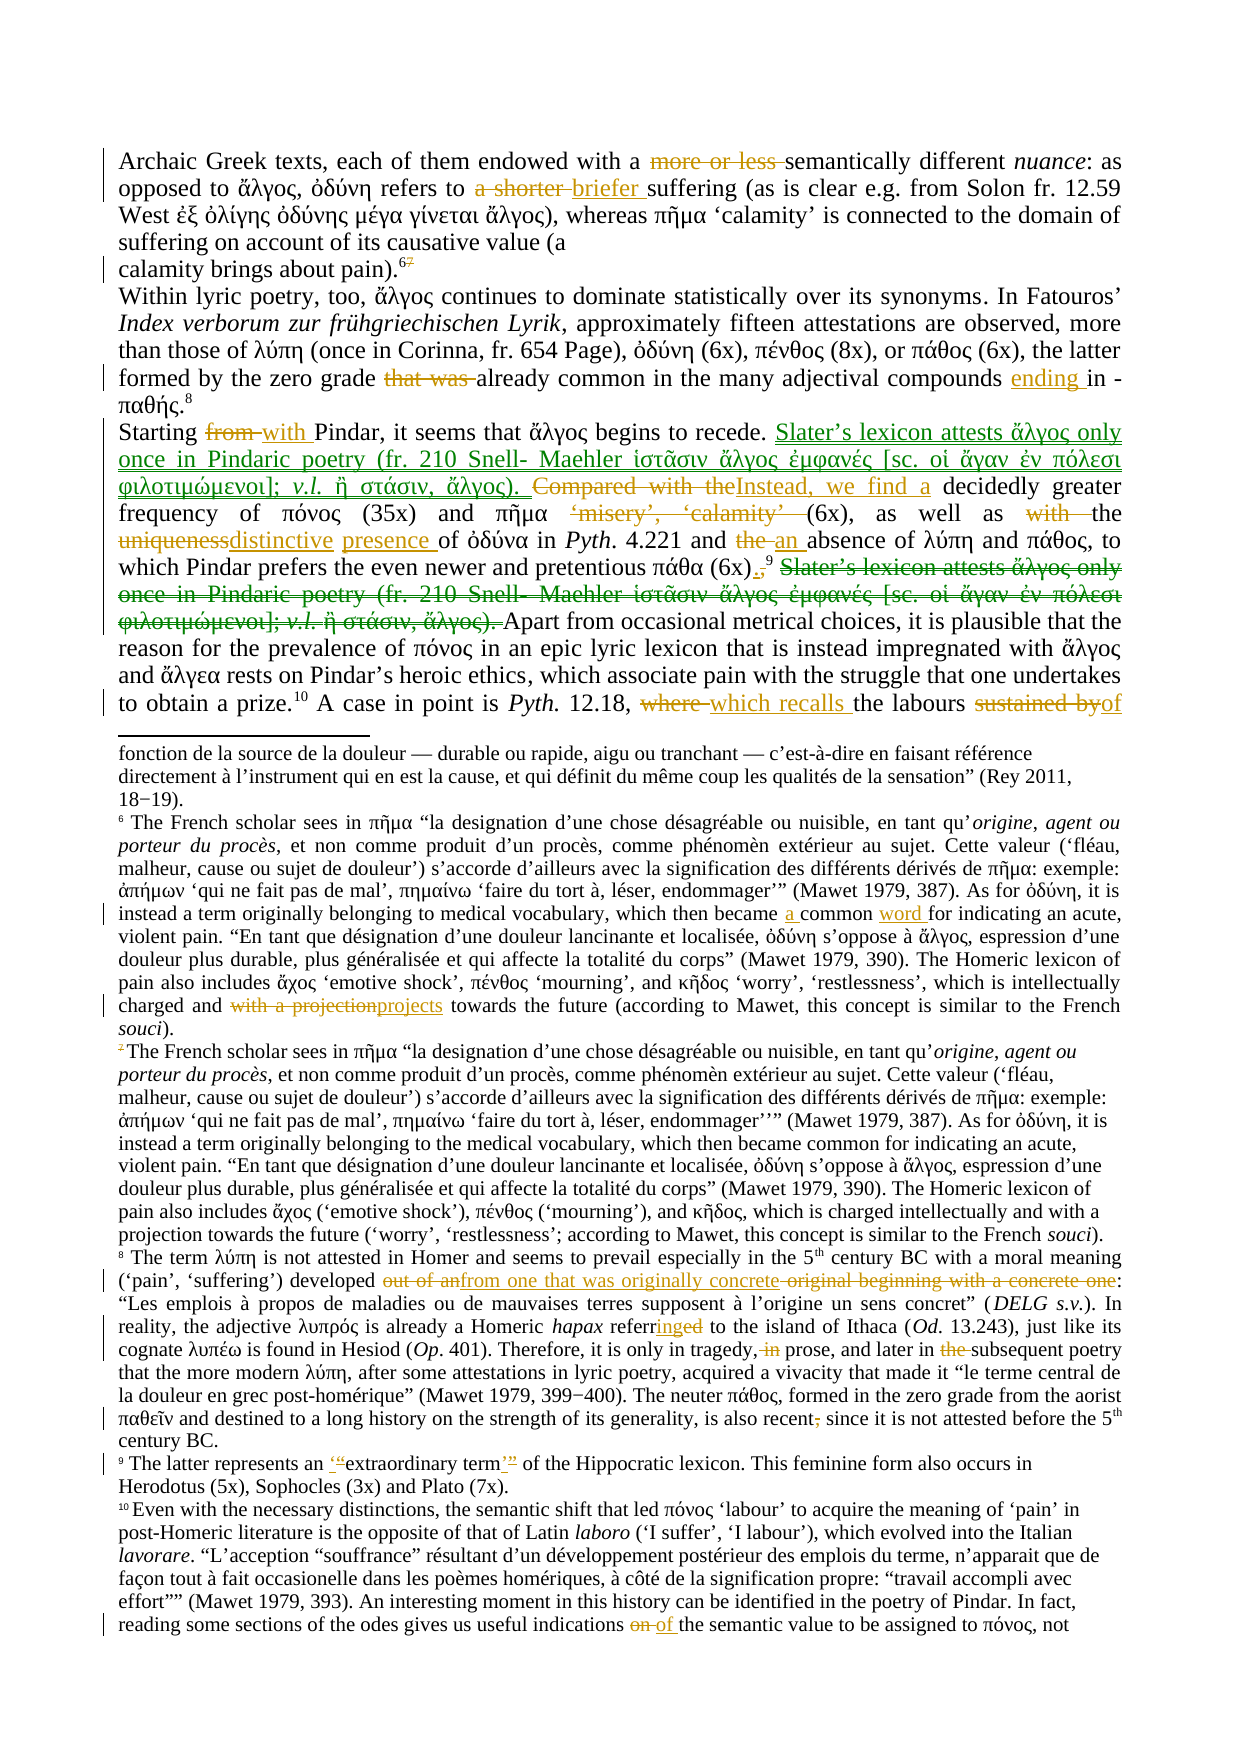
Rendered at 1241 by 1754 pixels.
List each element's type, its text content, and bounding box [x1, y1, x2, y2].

text Starting Pindar, it seems that ἄλγος begins to recede. decidedly greater frequency of πόνος (35x) and πῆμα (6x), as well as the of ὀδύνα in Pyth. 4.221 and absence of λύπη and πάθος, to which Pindar prefers the even newer and pretentious πάθα (6x) Apart from occasional metrical choices, it is plausible that the reason for the prevalence of πόνος in an epic lyric lexicon that is instead impregnated with ἄλγος and ἄλγεα rests on Pindar’s heroic ethics, which associate pain with the struggle that one undertakes to obtain a prize. A case in point is Pyth. 12.18, the labours Perseus in his struggle with Medusa, labours that in the logic of things incur their own pain. In short, for Pindar it is probably a matter of parole rather than langue. [118, 418, 1122, 469]
text Starting Pindar, it seems that ἄλγος begins to recede. decidedly greater frequency of πόνος (35x) and πῆμα (6x), as well as the of ὀδύνα in Pyth. 4.221 and absence of λύπη and πάθος, to which Pindar prefers the even newer and pretentious πάθα (6x) Apart from occasional metrical choices, it is plausible that the reason for the prevalence of πόνος in an epic lyric lexicon that is instead impregnated with ἄλγος and ἄλγεα rests on Pindar’s heroic ethics, which associate pain with the struggle that one undertakes to obtain a prize. A case in point is Pyth. 12.18, the labours Perseus in his struggle with Medusa, labours that in the logic of things incur their own pain. In short, for Pindar it is probably a matter of parole rather than langue. [118, 598, 1122, 716]
text Starting Pindar, it seems that ἄλγος begins to recede. decidedly greater frequency of πόνος (35x) and πῆμα (6x), as well as the of ὀδύνα in Pyth. 4.221 and absence of λύπη and πάθος, to which Pindar prefers the even newer and pretentious πάθα (6x) Apart from occasional metrical choices, it is plausible that the reason for the prevalence of πόνος in an epic lyric lexicon that is instead impregnated with ἄλγος and ἄλγεα rests on Pindar’s heroic ethics, which associate pain with the struggle that one undertakes to obtain a prize. A case in point is Pyth. 12.18, the labours Perseus in his struggle with Medusa, labours that in the logic of things incur their own pain. In short, for Pindar it is probably a matter of parole rather than langue. [118, 472, 1122, 595]
text The lexeme, which in Homer mainly occurs in the plural, indicates above all a pain suffered over time, as the very beginning of the Iliad, where Achilles’ rage is tied to the innumerable and lasting sufferings incurred by the Achaeans (Il. 1.2 μυρί’ Ἀχαιοῖς ἄλγε’ ἔθηκε). A long-lasting pain is also in the first verses of the Odyssey, which consecrate Odysseus as a hero who suffered much pain in his heart on the sea (Od. 1.1-2 πολλὰ δ᾽ ὅ γ᾽ ἐν πόντῳ πάθεν ἄλγεα ὃν κατὰ θυμόν). Obviously, other words for ‘pain’ are attested in Archaic Greek texts, each of them endowed with a semantically different nuance: as opposed to ἄλγος, ὀδύνη refers to suffering (as is clear e.g. from Solon fr. 12.59 West ἐξ ὀλίγης ὀδύνης μέγα γίνεται ἄλγος), whereas πῆμα ‘calamity’ is connected to the domain of suffering on account of its causative value (a [118, 148, 1122, 256]
text Within lyric poetry, too, ἄλγος continues to dominate statistically over its synonyms. In Fatouros’ Index verborum zur frühgriechischen Lyrik, approximately fifteen attestations are observed, more than those of λύπη (once in Corinna, fr. 654 Page), ὀδύνη (6x), πένθος (8x), or πάθος (6x), the latter formed by the zero grade already common in the many adjectival compounds in -παθής. [118, 283, 1122, 418]
text calamity brings about pain). [118, 256, 1122, 283]
